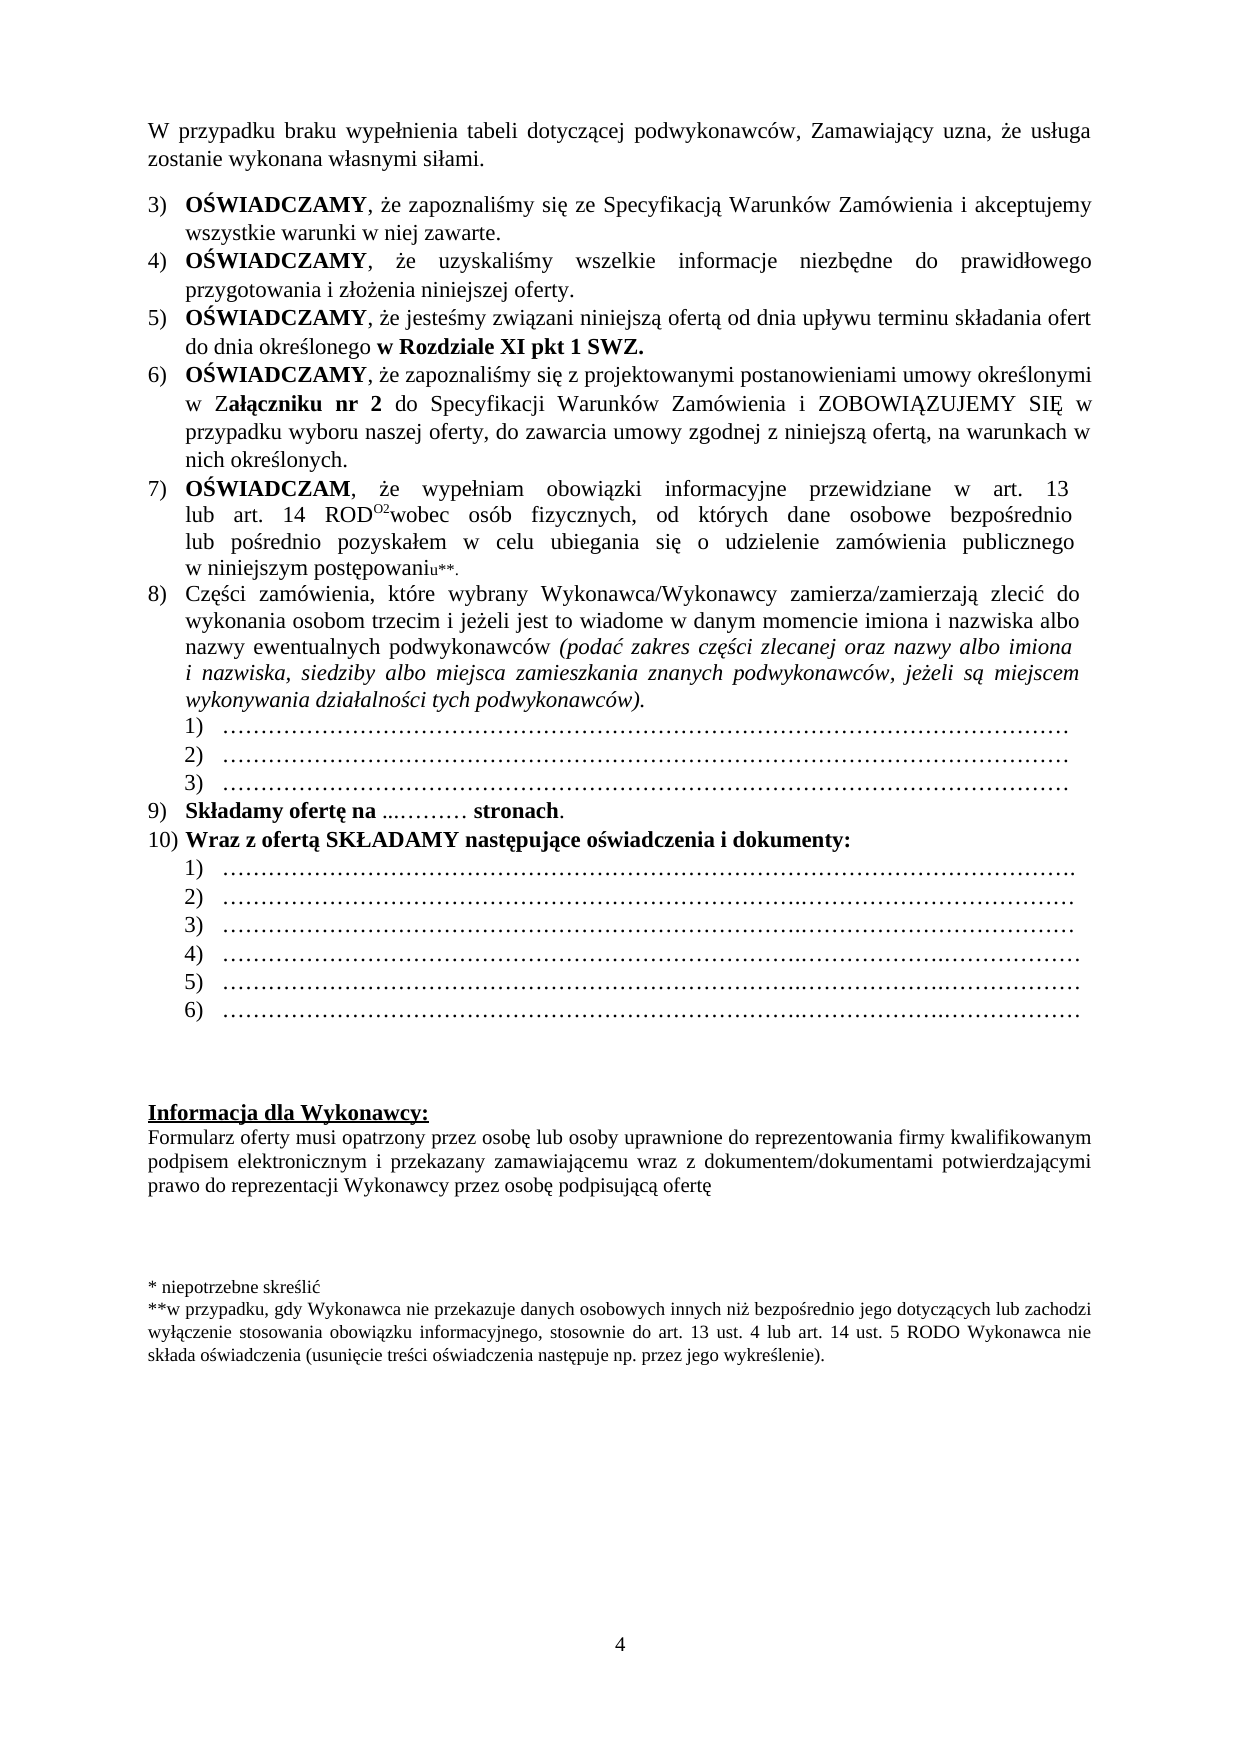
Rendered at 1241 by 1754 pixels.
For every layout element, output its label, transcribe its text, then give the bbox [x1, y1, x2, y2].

text Informacja dla Wykonawcy: [148, 1098, 1093, 1125]
text **w przypadku, gdy Wykonawca nie przekazuje danych osobowych innych niż bezpośrednio jego dotyczących lub zachodzi wyłączenie stosowania obowiązku informacyjnego, stosownie do art. 13 ust. 4 lub art. 14 ust. 5 RODO Wykonawca nie składa oświadczenia (usunięcie treści oświadczenia następuje np. przez jego wykreślenie). [148, 1298, 1093, 1366]
list Wraz z ofertą SKŁADAMY następujące oświadczenia i dokumenty: [148, 826, 1093, 852]
list ………………………………………………………………….……………….……………… [184, 940, 1093, 966]
list ………………………………………………………………………………………………… [184, 712, 1081, 738]
list ………………………………………………………………………………………………… [184, 741, 1081, 767]
list OŚWIADCZAMY, że zapoznaliśmy się z projektowanymi postanowieniami umowy określonymi w Załączniku nr 2 do Specyfikacji Warunków Zamówienia i ZOBOWIĄZUJEMY SIĘ w przypadku wyboru naszej oferty, do zawarcia umowy zgodnej z niniejszą ofertą, na warunkach w nich określonych. [148, 361, 1093, 473]
list OŚWIADCZAMY, że zapoznaliśmy się ze Specyfikacją Warunków Zamówienia i akceptujemy wszystkie warunki w niej zawarte. [148, 191, 1093, 245]
list ………………………………………………………………….……………….……………… [184, 997, 1093, 1023]
list …………………………………………………………………………………………………. [184, 854, 1093, 881]
list OŚWIADCZAMY, że jesteśmy związani niniejszą ofertą od dnia upływu terminu składania ofert do dnia określonego w Rozdziale XI pkt 1 SWZ. [148, 304, 1093, 359]
list OŚWIADCZAM, że wypełniam obowiązki informacyjne przewidziane w art. 13 lub art. 14 RODO2wobec osób fizycznych, od których dane osobowe bezpośrednio lub pośrednio pozyskałem w celu ubiegania się o udzielenie zamówienia publicznego w niniejszym postępowaniu**. [148, 475, 1093, 580]
text Formularz oferty musi opatrzony przez osobę lub osoby uprawnione do reprezentowania firmy kwalifikowanym podpisem elektronicznym i przekazany zamawiającemu wraz z dokumentem/dokumentami potwierdzającymi prawo do reprezentacji Wykonawcy przez osobę podpisującą ofertę [148, 1125, 1093, 1197]
list ………………………………………………………………….……………….……………… [184, 968, 1093, 994]
list Części zamówienia, które wybrany Wykonawca/Wykonawcy zamierza/zamierzają zlecić do wykonania osobom trzecim i jeżeli jest to wiadome w danym momencie imiona i nazwiska albo nazwy ewentualnych podwykonawców (podać zakres części zlecanej oraz nazwy albo imiona i nazwiska, siedziby albo miejsca zamieszkania znanych podwykonawców, jeżeli są miejscem wykonywania działalności tych podwykonawców). [148, 580, 1081, 712]
list ………………………………………………………………….……………………………… [184, 883, 1093, 909]
list ………………………………………………………………………………………………… [184, 769, 1081, 795]
text * niepotrzebne skreślić [148, 1276, 1093, 1298]
list OŚWIADCZAMY, że uzyskaliśmy wszelkie informacje niezbędne do prawidłowego przygotowania i złożenia niniejszej oferty. [148, 247, 1093, 302]
list Składamy ofertę na ...……… stronach. [148, 797, 1093, 824]
list ………………………………………………………………….……………………………… [184, 911, 1093, 938]
text W przypadku braku wypełnienia tabeli dotyczącej podwykonawców, Zamawiający uzna, że usługa zostanie wykonana własnymi siłami. [148, 89, 1093, 172]
